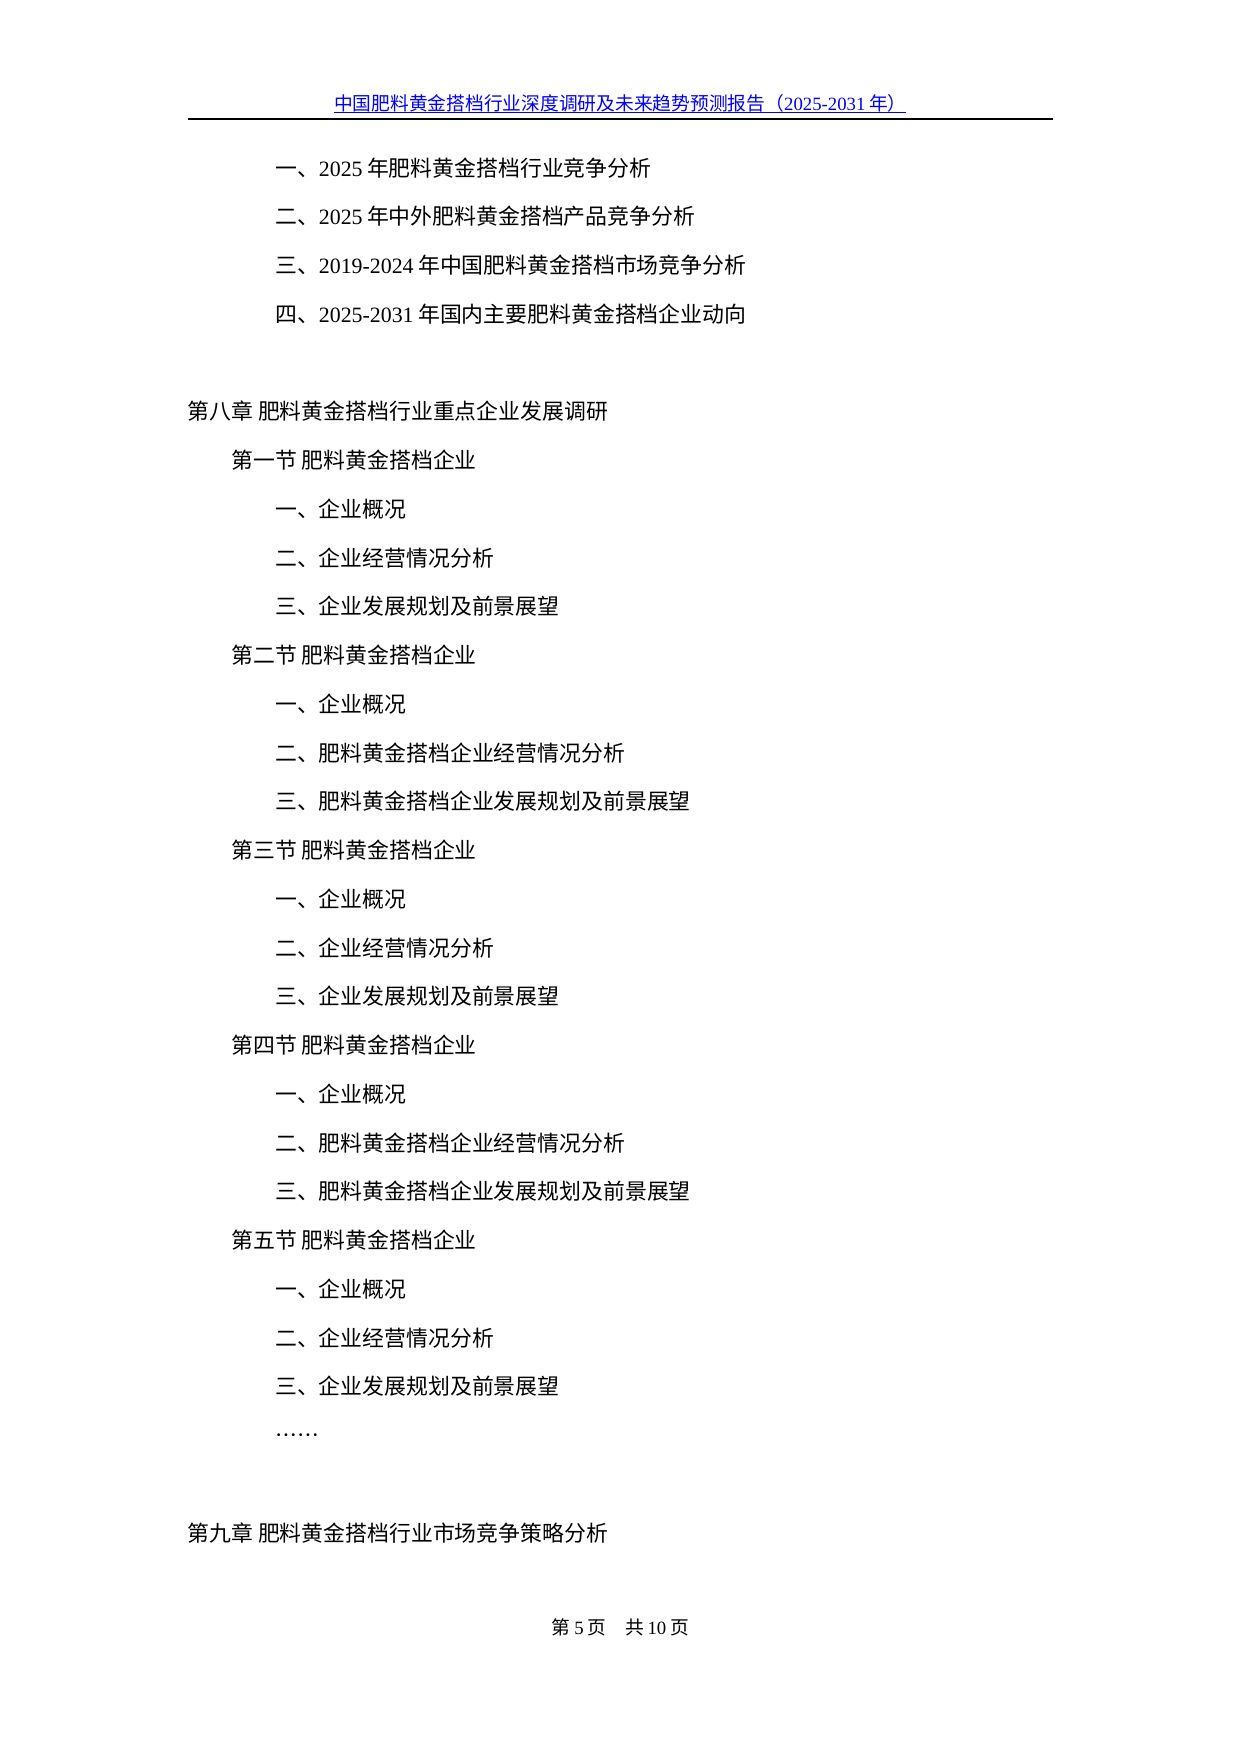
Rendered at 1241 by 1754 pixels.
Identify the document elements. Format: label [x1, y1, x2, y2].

text [187, 150, 1053, 1548]
